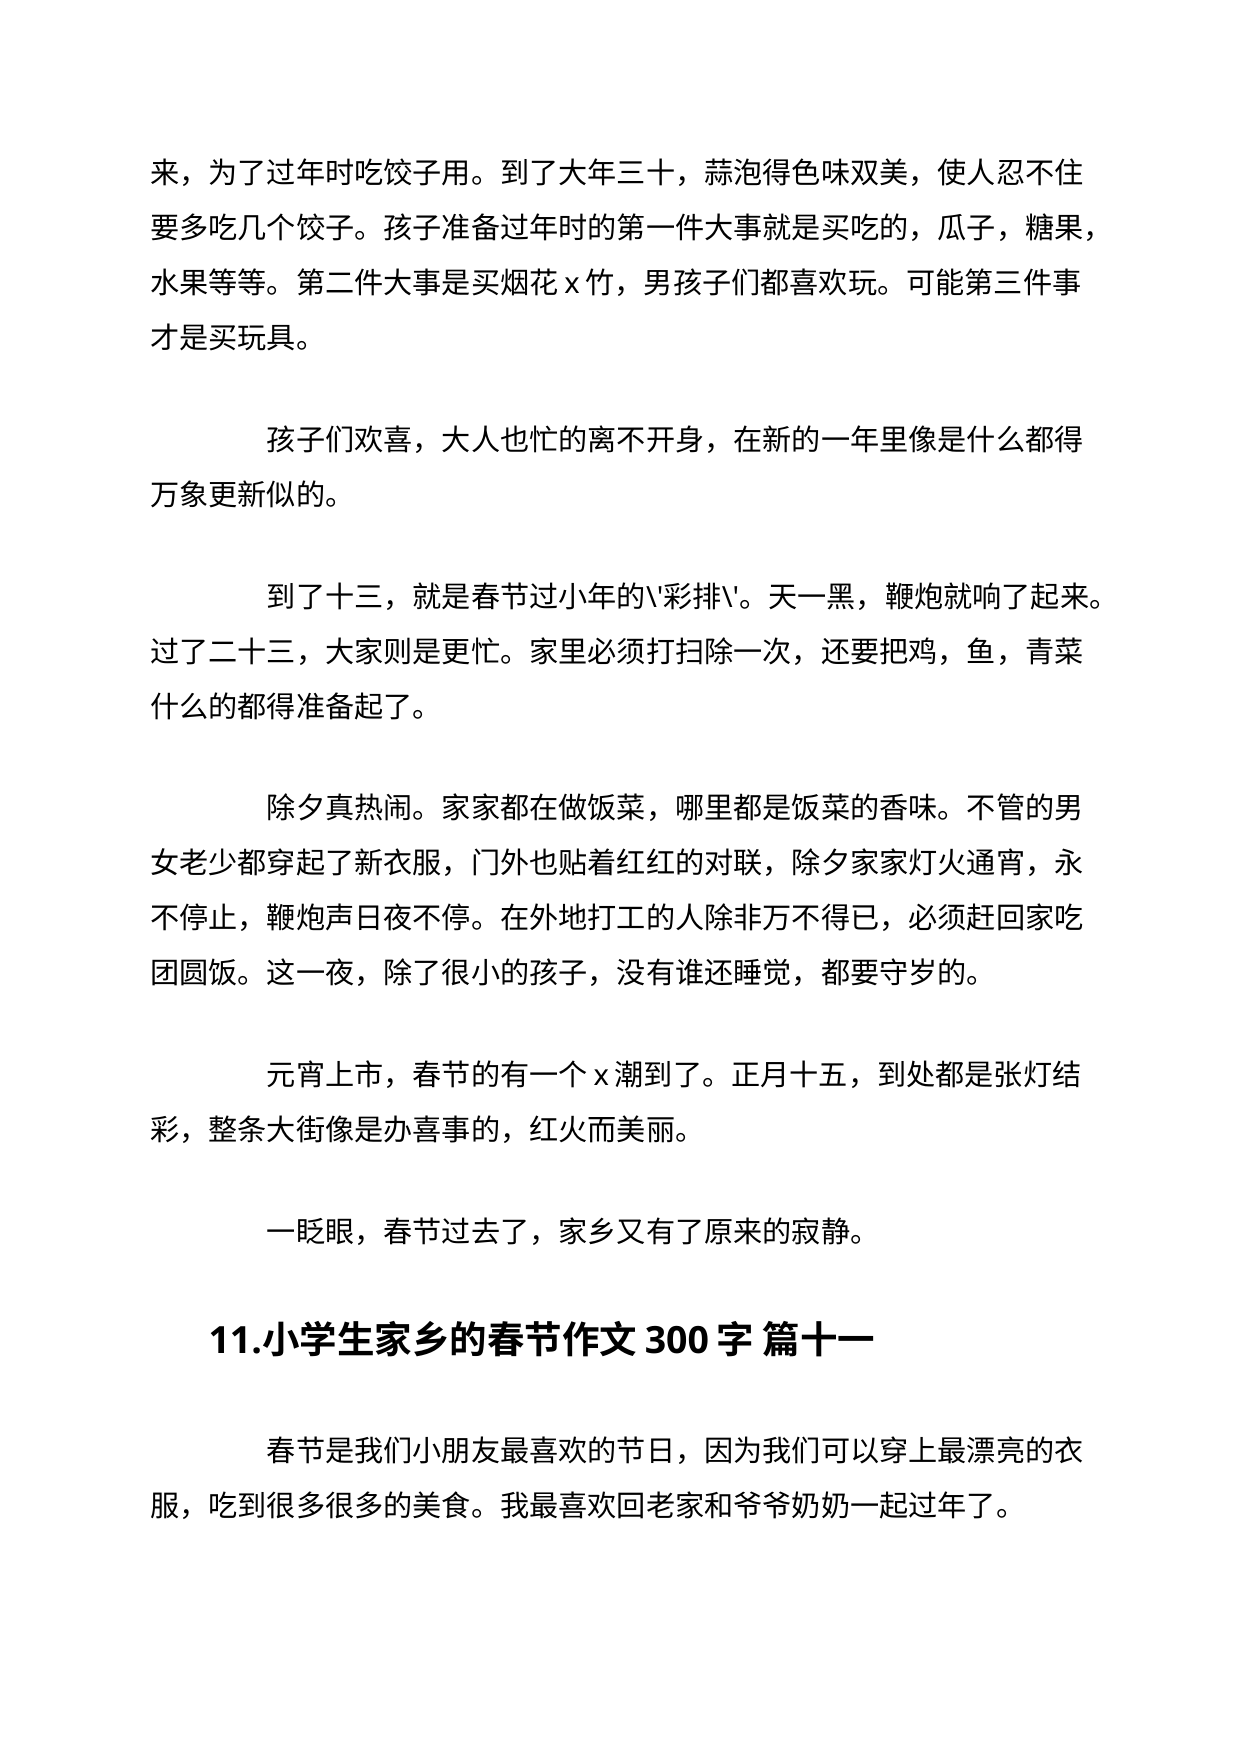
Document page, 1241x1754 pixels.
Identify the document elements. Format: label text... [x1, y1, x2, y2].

text 孩子们欢喜，大人也忙的离不开身，在新的一年里像是什么都得万象更新似的。 [150, 417, 1090, 514]
text 11.小学生家乡的春节作文300字 篇十一 [150, 1310, 1090, 1364]
text 春节是我们小朋友最喜欢的节日，因为我们可以穿上最漂亮的衣服，吃到很多很多的美食。我最喜欢回老家和爷爷奶奶一起过年了。 [150, 1427, 1090, 1525]
text 元宵上市，春节的有一个x潮到了。正月十五，到处都是张灯结彩，整条大街像是办喜事的，红火而美丽。 [150, 1051, 1090, 1149]
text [150, 150, 1090, 357]
text 除夕真热闹。家家都在做饭菜，哪里都是饭菜的香味。不管的男女老少都穿起了新衣服，门外也贴着红红的对联，除夕家家灯火通宵，永不停止，鞭炮声日夜不停。在外地打工的人除非万不得已，必须赶回家吃团圆饭。这一夜，除了很小的孩子，没有谁还睡觉，都要守岁的。 [150, 785, 1090, 992]
text 一眨眼，春节过去了，家乡又有了原来的寂静。 [150, 1208, 1090, 1250]
text 到了十三，就是春节过小年的\'彩排\'。天一黑，鞭炮就响了起来。过了二十三，大家则是更忙。家里必须打扫除一次，还要把鸡，鱼，青菜什么的都得准备起了。 [150, 573, 1090, 725]
